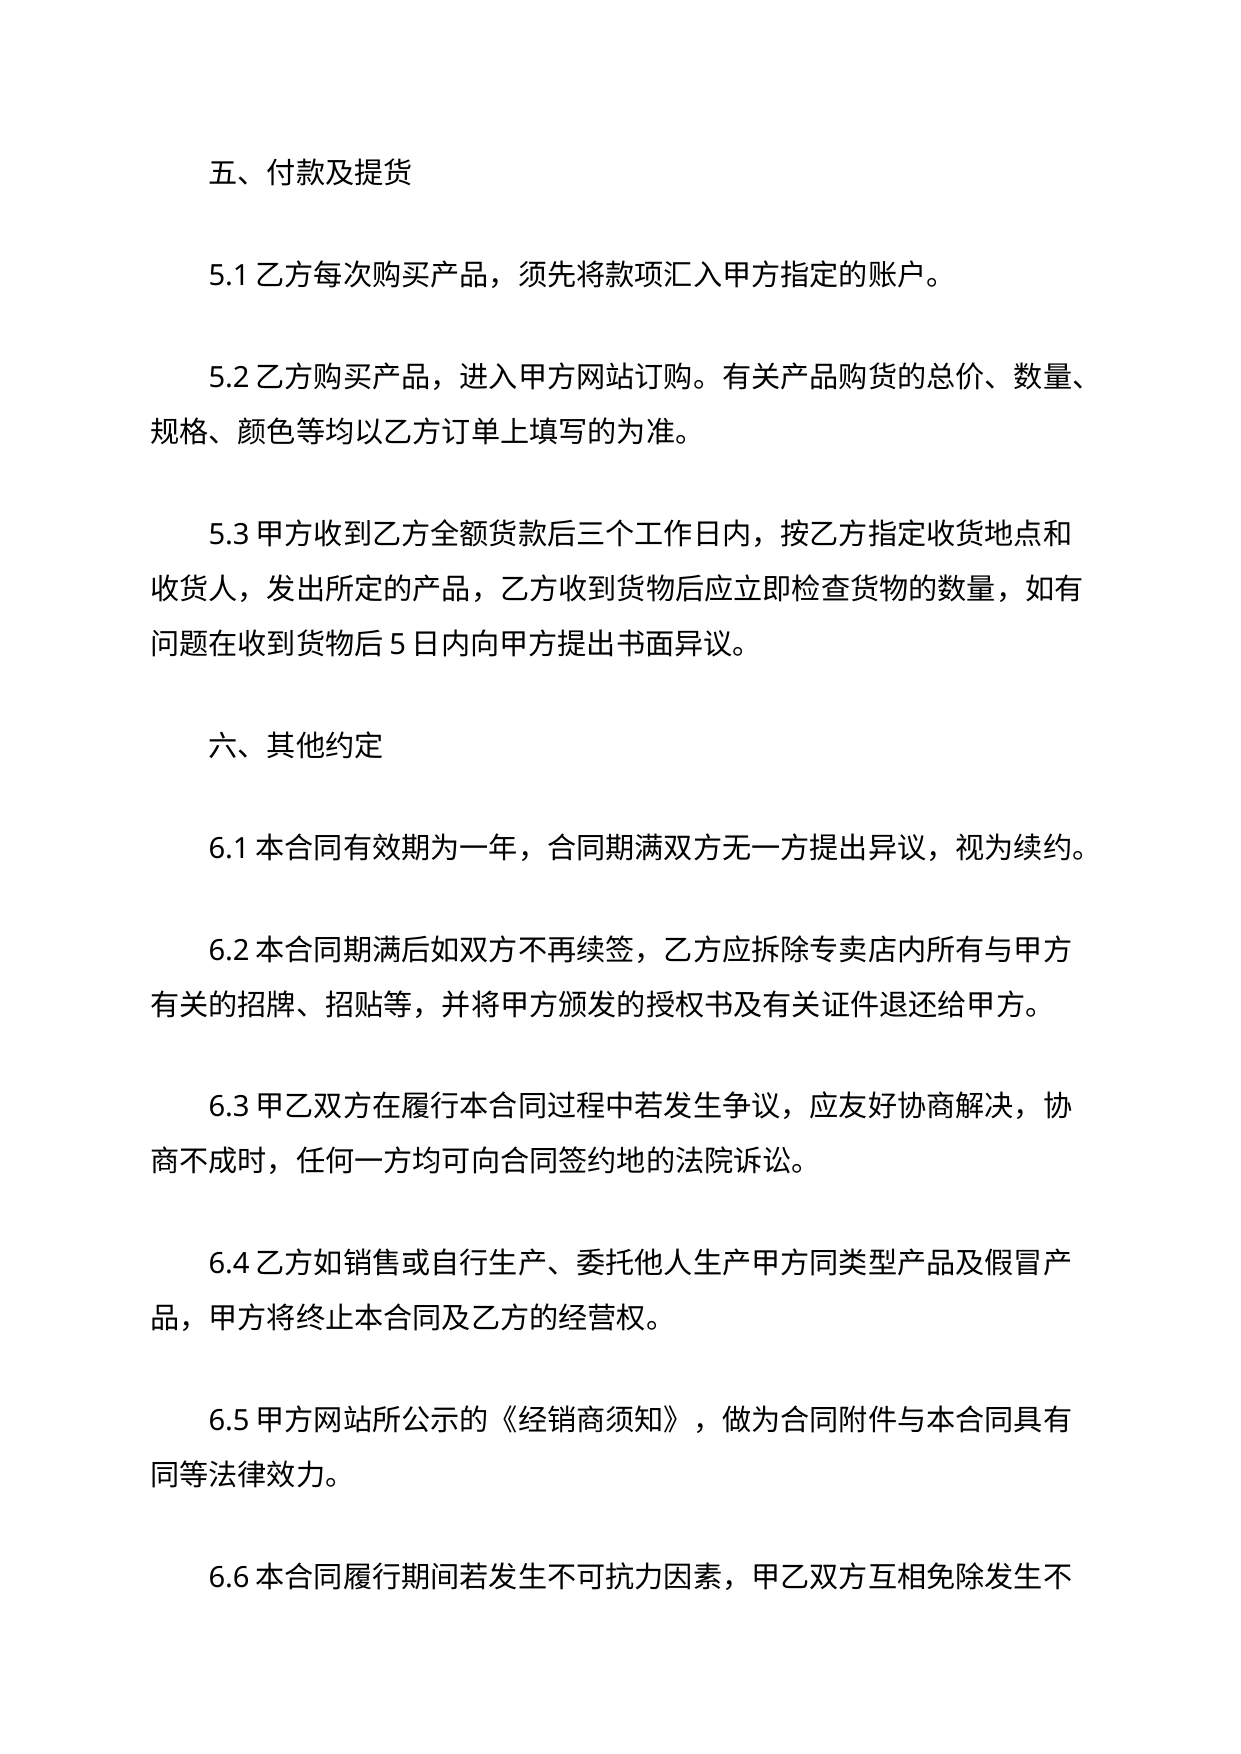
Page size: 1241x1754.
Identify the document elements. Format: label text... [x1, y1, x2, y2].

text 6.3甲乙双方在履行本合同过程中若发生争议，应友好协商解决，协商不成时，任何一方均可向合同签约地的法院诉讼。 [150, 1083, 1090, 1180]
text 6.5甲方网站所公示的《经销商须知》，做为合同附件与本合同具有同等法律效力。 [150, 1396, 1090, 1494]
text 5.1乙方每次购买产品，须先将款项汇入甲方指定的账户。 [150, 252, 1090, 294]
text 6.1本合同有效期为一年，合同期满双方无一方提出异议，视为续约。 [150, 824, 1090, 867]
text 六、其他约定 [150, 722, 1090, 765]
text 5.2乙方购买产品，进入甲方网站订购。有关产品购货的总价、数量、规格、颜色等均以乙方订单上填写的为准。 [150, 354, 1090, 451]
text 6.2本合同期满后如双方不再续签，乙方应拆除专卖店内所有与甲方有关的招牌、招贴等，并将甲方颁发的授权书及有关证件退还给甲方。 [150, 926, 1090, 1023]
text 6.4乙方如销售或自行生产、委托他人生产甲方同类型产品及假冒产品，甲方将终止本合同及乙方的经营权。 [150, 1240, 1090, 1337]
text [150, 1553, 1090, 1596]
text 5.3甲方收到乙方全额货款后三个工作日内，按乙方指定收货地点和收货人，发出所定的产品，乙方收到货物后应立即检查货物的数量，如有问题在收到货物后5日内向甲方提出书面异议。 [150, 511, 1090, 663]
text 五、付款及提货 [150, 150, 1090, 192]
